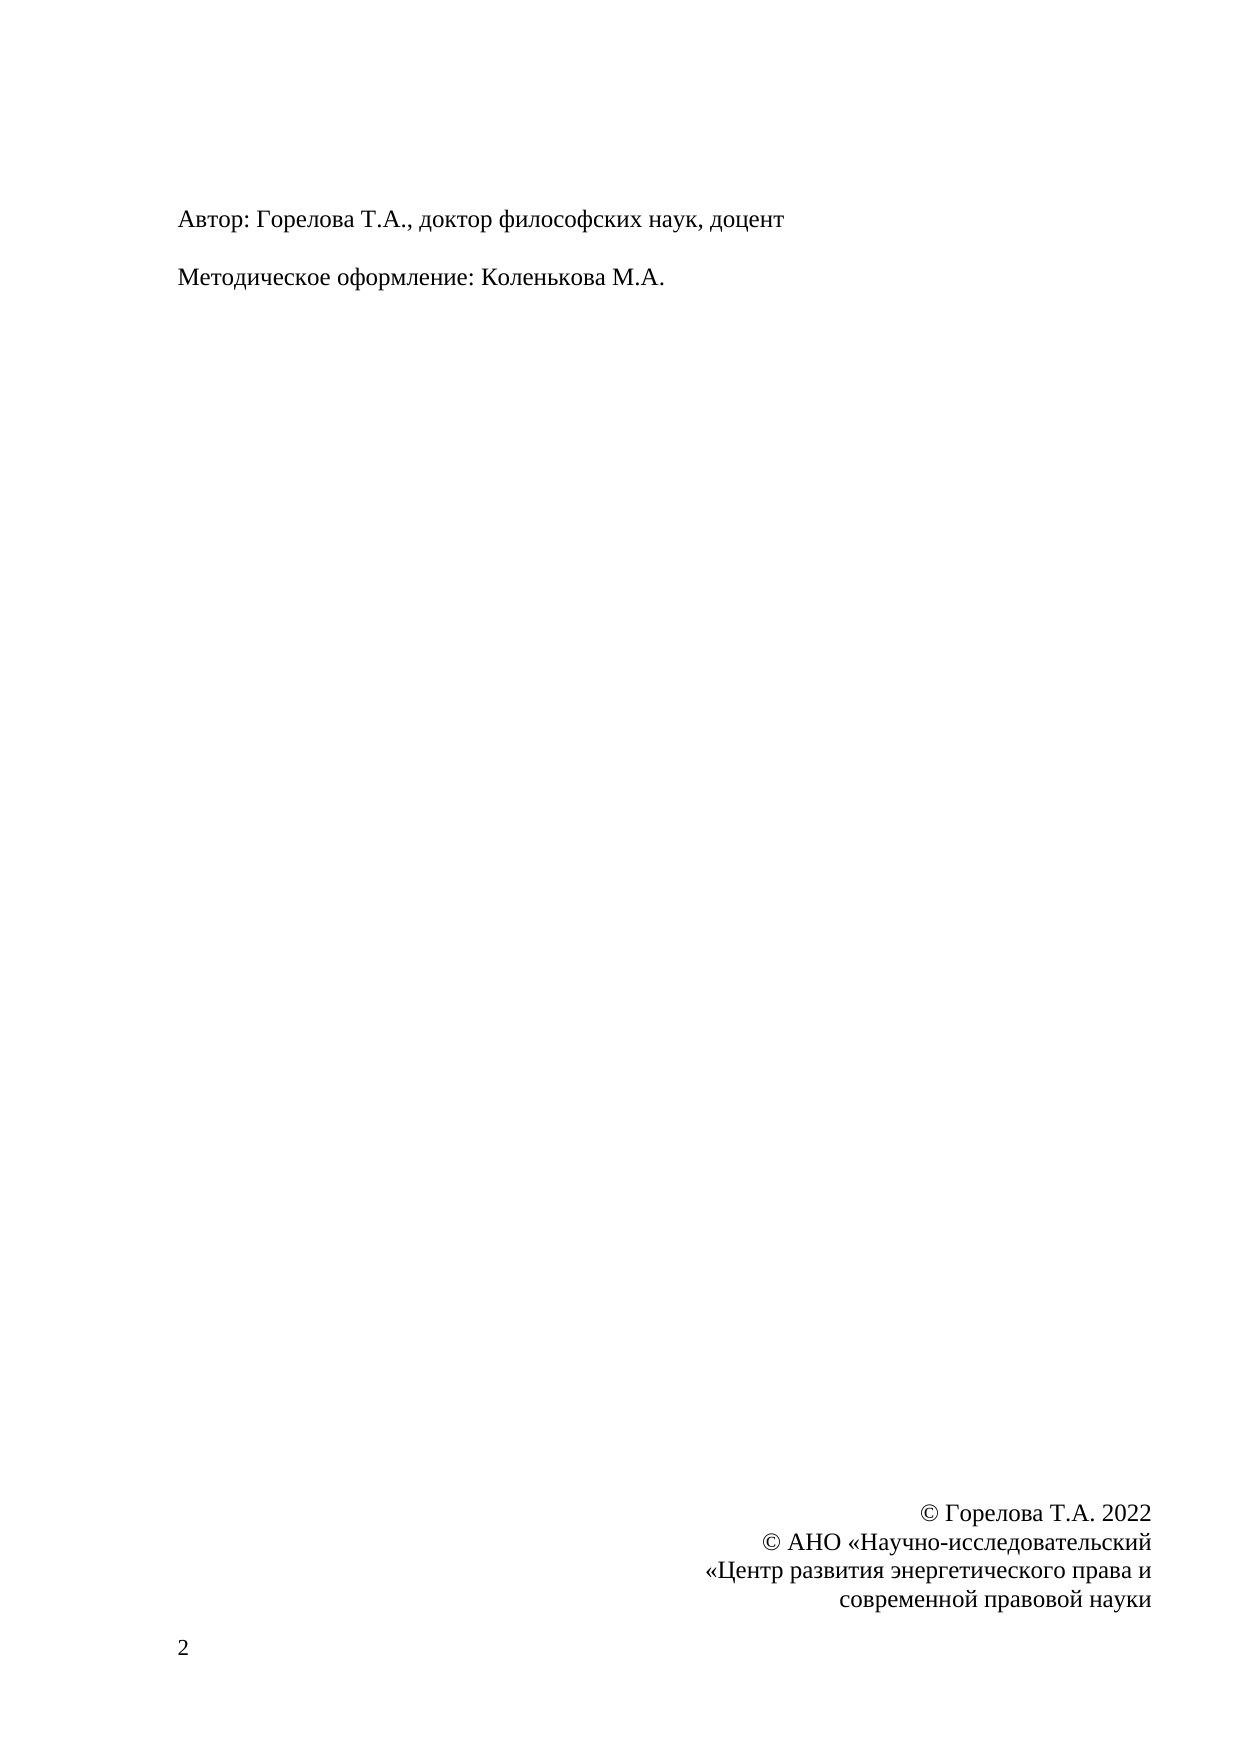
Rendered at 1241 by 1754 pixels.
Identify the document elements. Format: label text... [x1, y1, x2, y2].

text Методическое оформление: Коленькова М.А. [177, 262, 1152, 291]
text © Горелова Т.А. 2022 [177, 1498, 1152, 1527]
text «Центр развития энергетического права и [177, 1556, 1152, 1584]
text © АНО «Научно-исследовательский [177, 1527, 1152, 1556]
text современной правовой науки [177, 1584, 1152, 1613]
text Автор: Горелова Т.А., доктор философских наук, доцент [177, 204, 1152, 233]
